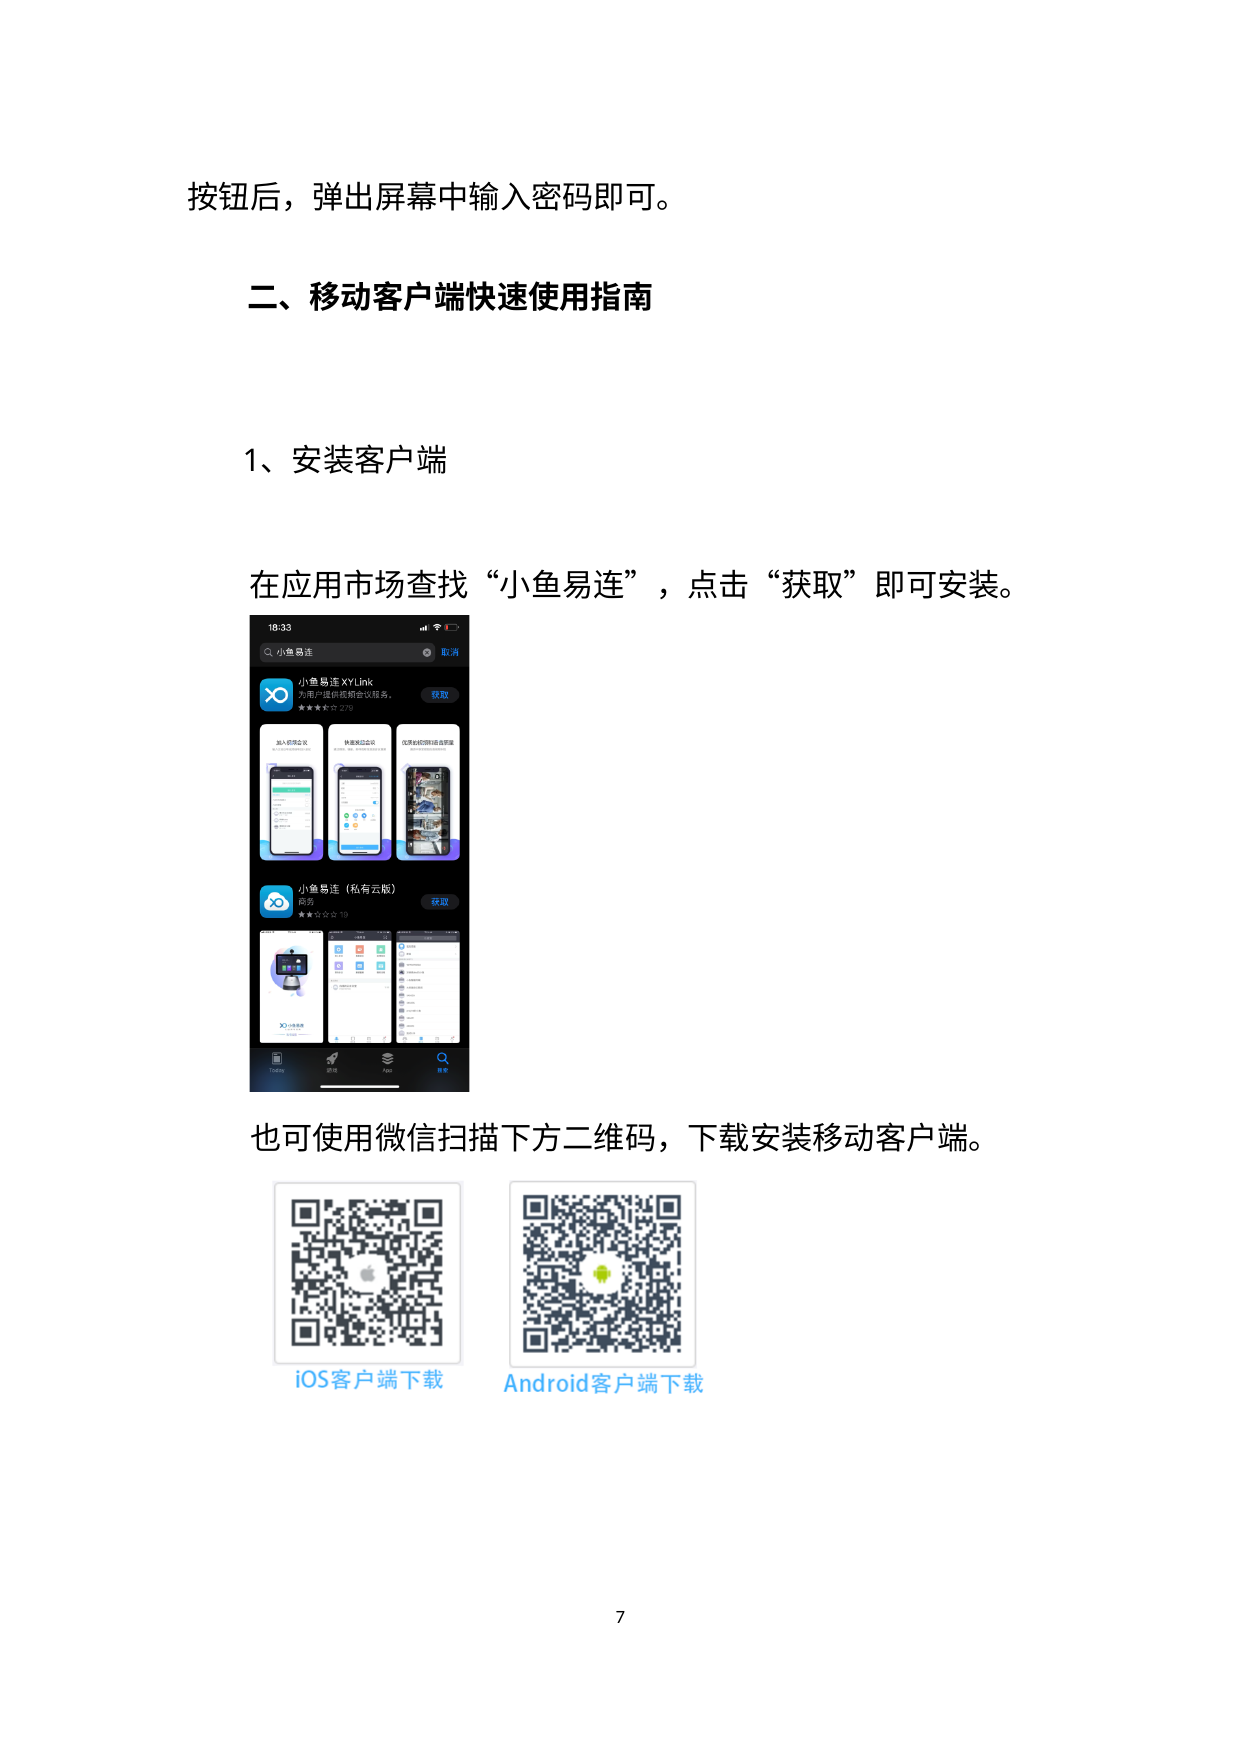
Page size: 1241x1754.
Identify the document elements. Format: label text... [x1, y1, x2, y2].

text 在应用市场查找“小鱼易连”，点击“获取”即可安装。 [249, 551, 1053, 1103]
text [187, 162, 1053, 227]
subtitle 二、移动客户端快速使用指南 [187, 262, 1053, 327]
picture [249, 615, 470, 1092]
text 也可使用微信扫描下方二维码，下载安装移动客户端。 [187, 1103, 1053, 1168]
subtitle 1、安装客户端 [187, 425, 1053, 490]
picture [250, 1168, 723, 1403]
